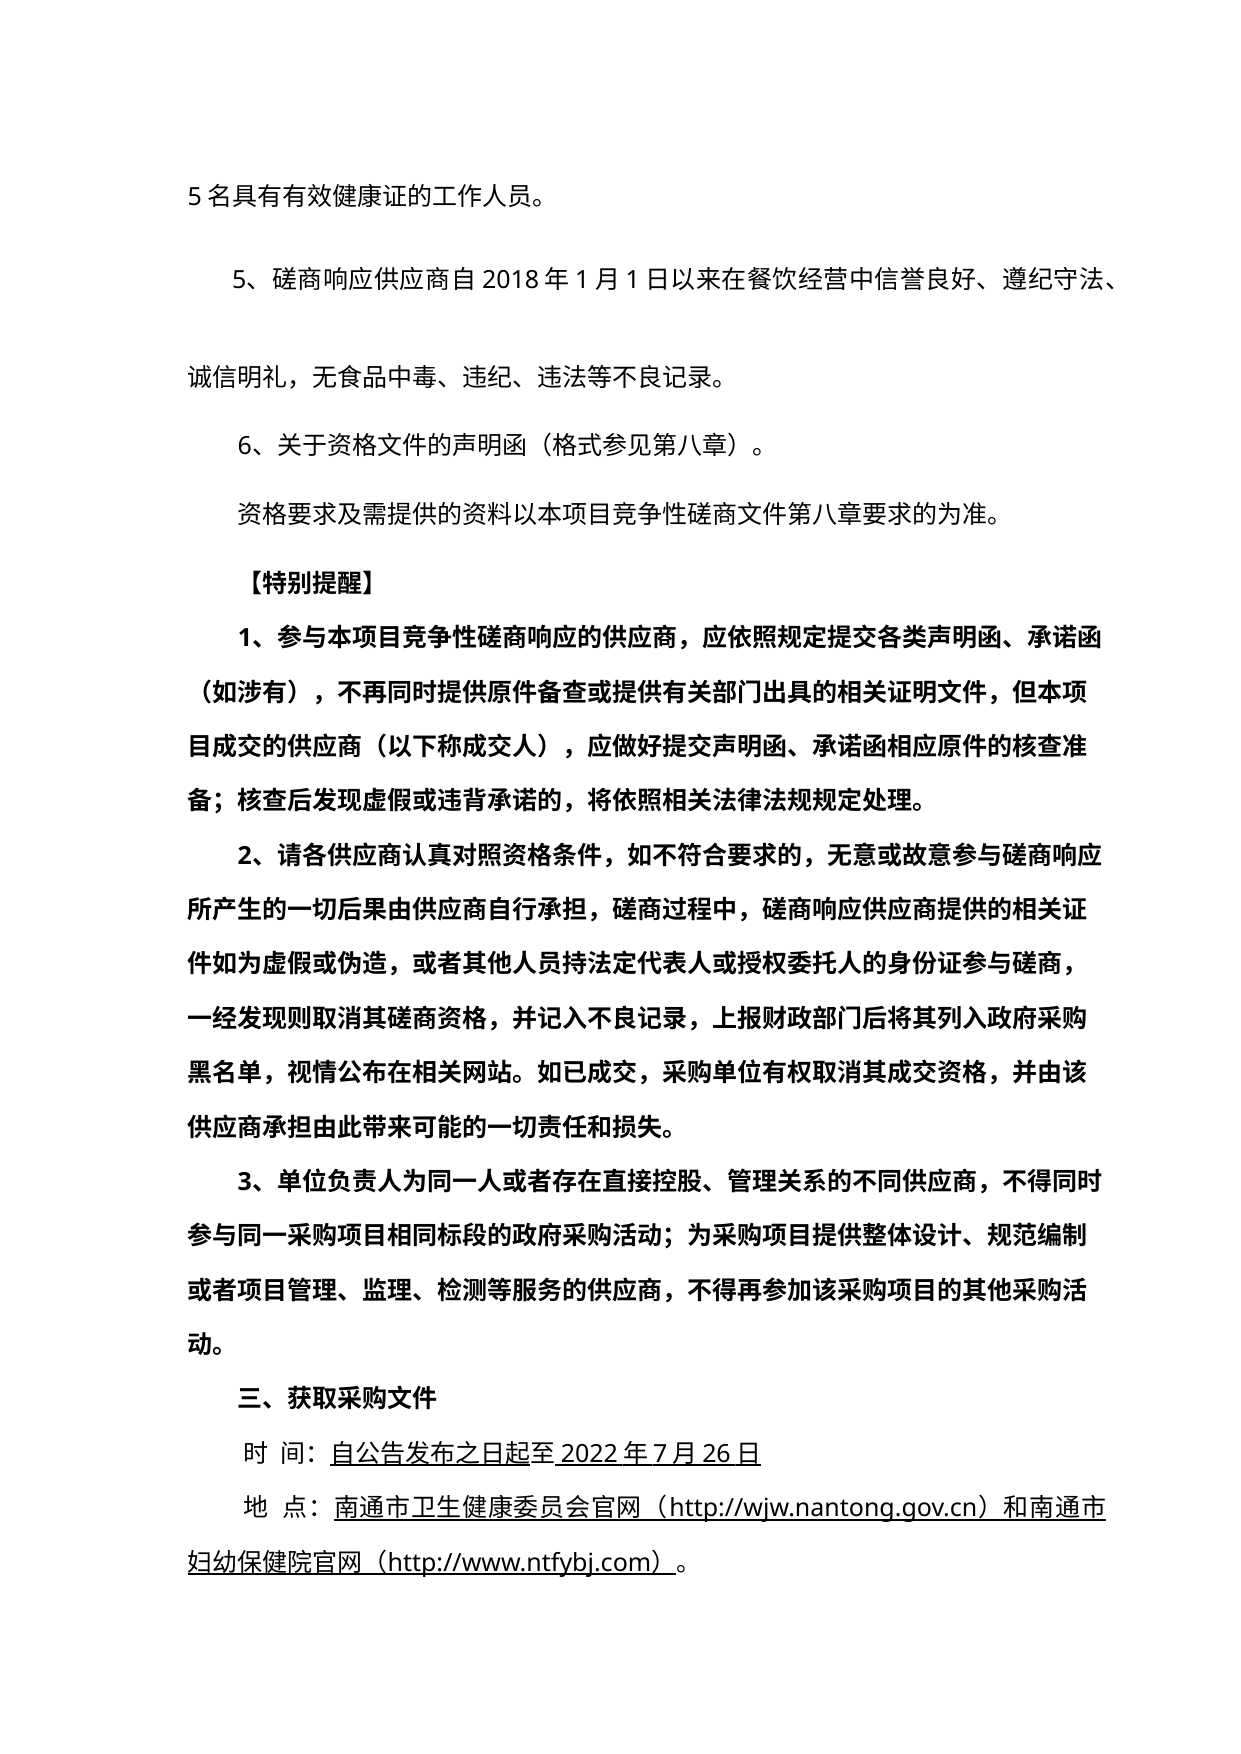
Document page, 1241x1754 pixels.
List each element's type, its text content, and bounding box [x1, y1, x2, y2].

text 时 间：自公告发布之日起至 2022年7月26日 [187, 1433, 1106, 1469]
text 2、请各供应商认真对照资格条件，如不符合要求的，无意或故意参与磋商响应所产生的一切后果由供应商自行承担，磋商过程中，磋商响应供应商提供的相关证件如为虚假或伪造，或者其他人员持法定代表人或授权委托人的身份证参与磋商，一经发现则取消其磋商资格，并记入不良记录，上报财政部门后将其列入政府采购黑名单，视情公布在相关网站。如已成交，采购单位有权取消其成交资格，并由该供应商承担由此带来可能的一切责任和损失。 [187, 835, 1106, 1143]
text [187, 162, 1106, 227]
text 地 点：南通市卫生健康委员会官网（http://wjw.nantong.gov.cn）和南通市妇幼保健院官网（http://www.ntfybj.com）。 [187, 1488, 1106, 1578]
text 【特别提醒】 [187, 563, 1106, 599]
text 3、单位负责人为同一人或者存在直接控股、管理关系的不同供应商，不得同时参与同一采购项目相同标段的政府采购活动；为采购项目提供整体设计、规范编制或者项目管理、监理、检测等服务的供应商，不得再参加该采购项目的其他采购活动。 [187, 1161, 1106, 1361]
text 资格要求及需提供的资料以本项目竞争性磋商文件第八章要求的为准。 [187, 480, 1106, 545]
text 1、参与本项目竞争性磋商响应的供应商，应依照规定提交各类声明函、承诺函（如涉有），不再同时提供原件备查或提供有关部门出具的相关证明文件，但本项目成交的供应商（以下称成交人），应做好提交声明函、承诺函相应原件的核查准备；核查后发现虚假或违背承诺的，将依照相关法律法规规定处理。 [187, 618, 1106, 817]
subtitle 三、获取采购文件 [187, 1379, 1106, 1415]
text 6、关于资格文件的声明函（格式参见第八章）。 [187, 426, 1106, 462]
text 5、磋商响应供应商自2018年1月1日以来在餐饮经营中信誉良好、遵纪守法、诚信明礼，无食品中毒、违纪、违法等不良记录。 [187, 245, 1106, 408]
